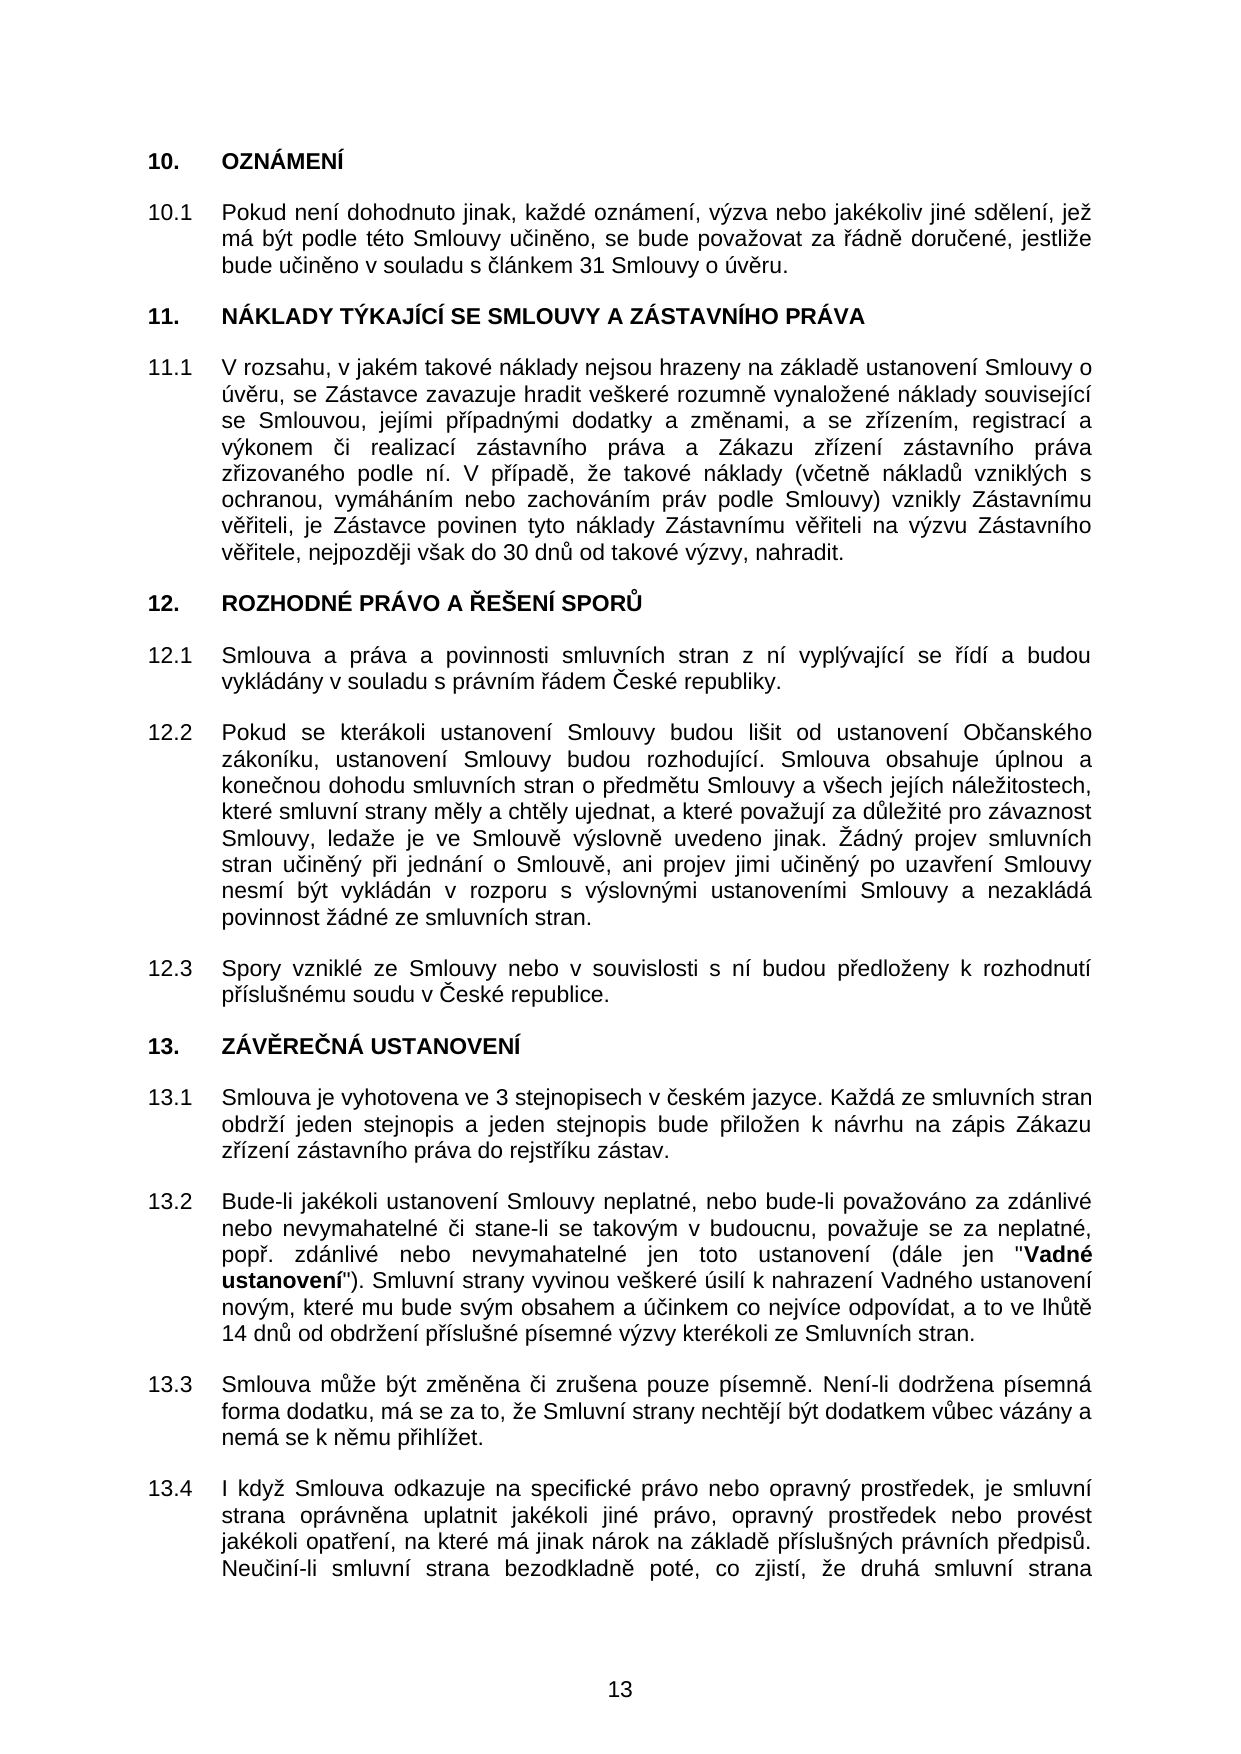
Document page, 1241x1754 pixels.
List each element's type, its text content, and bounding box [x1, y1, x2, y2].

subtitle Smlouva může být změněna či zrušena pouze písemně. Není-li dodržena písemná forma dodatku, má se za to, že Smluvní strany nechtějí být dodatkem vůbec vázány a nemá se k němu přihlížet. [148, 1371, 1093, 1450]
subtitle Bude-li jakékoli ustanovení Smlouvy neplatné, nebo bude-li považováno za zdánlivé nebo nevymahatelné či stane-li se takovým v budoucnu, považuje se za neplatné, popř. zdánlivé nebo nevymahatelné jen toto ustanovení (dále jen "Vadné ustanovení"). Smluvní strany vyvinou veškeré úsilí k nahrazení Vadného ustanovení novým, které mu bude svým obsahem a účinkem co nejvíce odpovídat, a to ve lhůtě 14 dnů od obdržení příslušné písemné výzvy kterékoli ze Smluvních stran. [148, 1188, 1093, 1346]
subtitle Smlouva je vyhotovena ve 3 stejnopisech v českém jazyce. Každá ze smluvních stran obdrží jeden stejnopis a jeden stejnopis bude přiložen k návrhu na zápis Zákazu zřízení zástavního práva do rejstříku zástav. [148, 1084, 1093, 1163]
subtitle Oznámení [148, 148, 1093, 174]
subtitle Spory vzniklé ze Smlouvy nebo v souvislosti s ní budou předloženy k rozhodnutí příslušnému soudu v České republice. [148, 955, 1093, 1008]
subtitle Rozhodné právo a řešení sporů [148, 590, 1093, 617]
subtitle Pokud se kterákoli ustanovení Smlouvy budou lišit od ustanovení Občanského zákoníku, ustanovení Smlouvy budou rozhodující. Smlouva obsahuje úplnou a konečnou dohodu smluvních stran o předmětu Smlouvy a všech jejích náležitostech, které smluvní strany měly a chtěly ujednat, a které považují za důležité pro závaznost Smlouvy, ledaže je ve Smlouvě výslovně uvedeno jinak. Žádný projev smluvních stran učiněný při jednání o Smlouvě, ani projev jimi učiněný po uzavření Smlouvy nesmí být vykládán v rozporu s výslovnými ustanoveními Smlouvy a nezakládá povinnost žádné ze smluvních stran. [148, 719, 1093, 930]
subtitle Pokud není dohodnuto jinak, každé oznámení, výzva nebo jakékoliv jiné sdělení, jež má být podle této Smlouvy učiněno, se bude považovat za řádně doručené, jestliže bude učiněno v souladu s článkem 31 Smlouvy o úvěru. [148, 199, 1093, 278]
subtitle V rozsahu, v jakém takové náklady nejsou hrazeny na základě ustanovení Smlouvy o úvěru, se Zástavce zavazuje hradit veškeré rozumně vynaložené náklady související se Smlouvou, jejími případnými dodatky a změnami, a se zřízením, registrací a výkonem či realizací zástavního práva a Zákazu zřízení zástavního práva zřizovaného podle ní. V případě, že takové náklady (včetně nákladů vzniklých s ochranou, vymáháním nebo zachováním práv podle Smlouvy) vznikly Zástavnímu věřiteli, je Zástavce povinen tyto náklady Zástavnímu věřiteli na výzvu Zástavního věřitele, nejpozději však do 30 dnů od takové výzvy, nahradit. [148, 354, 1093, 565]
subtitle Smlouva a práva a povinnosti smluvních stran z ní vyplývající se řídí a budou vykládány v souladu s právním řádem České republiky. [148, 642, 1093, 694]
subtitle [148, 1475, 1093, 1581]
subtitle Náklady týkající se Smlouvy a zástavního práva [148, 303, 1093, 329]
subtitle Závěrečná ustanovení [148, 1033, 1093, 1059]
